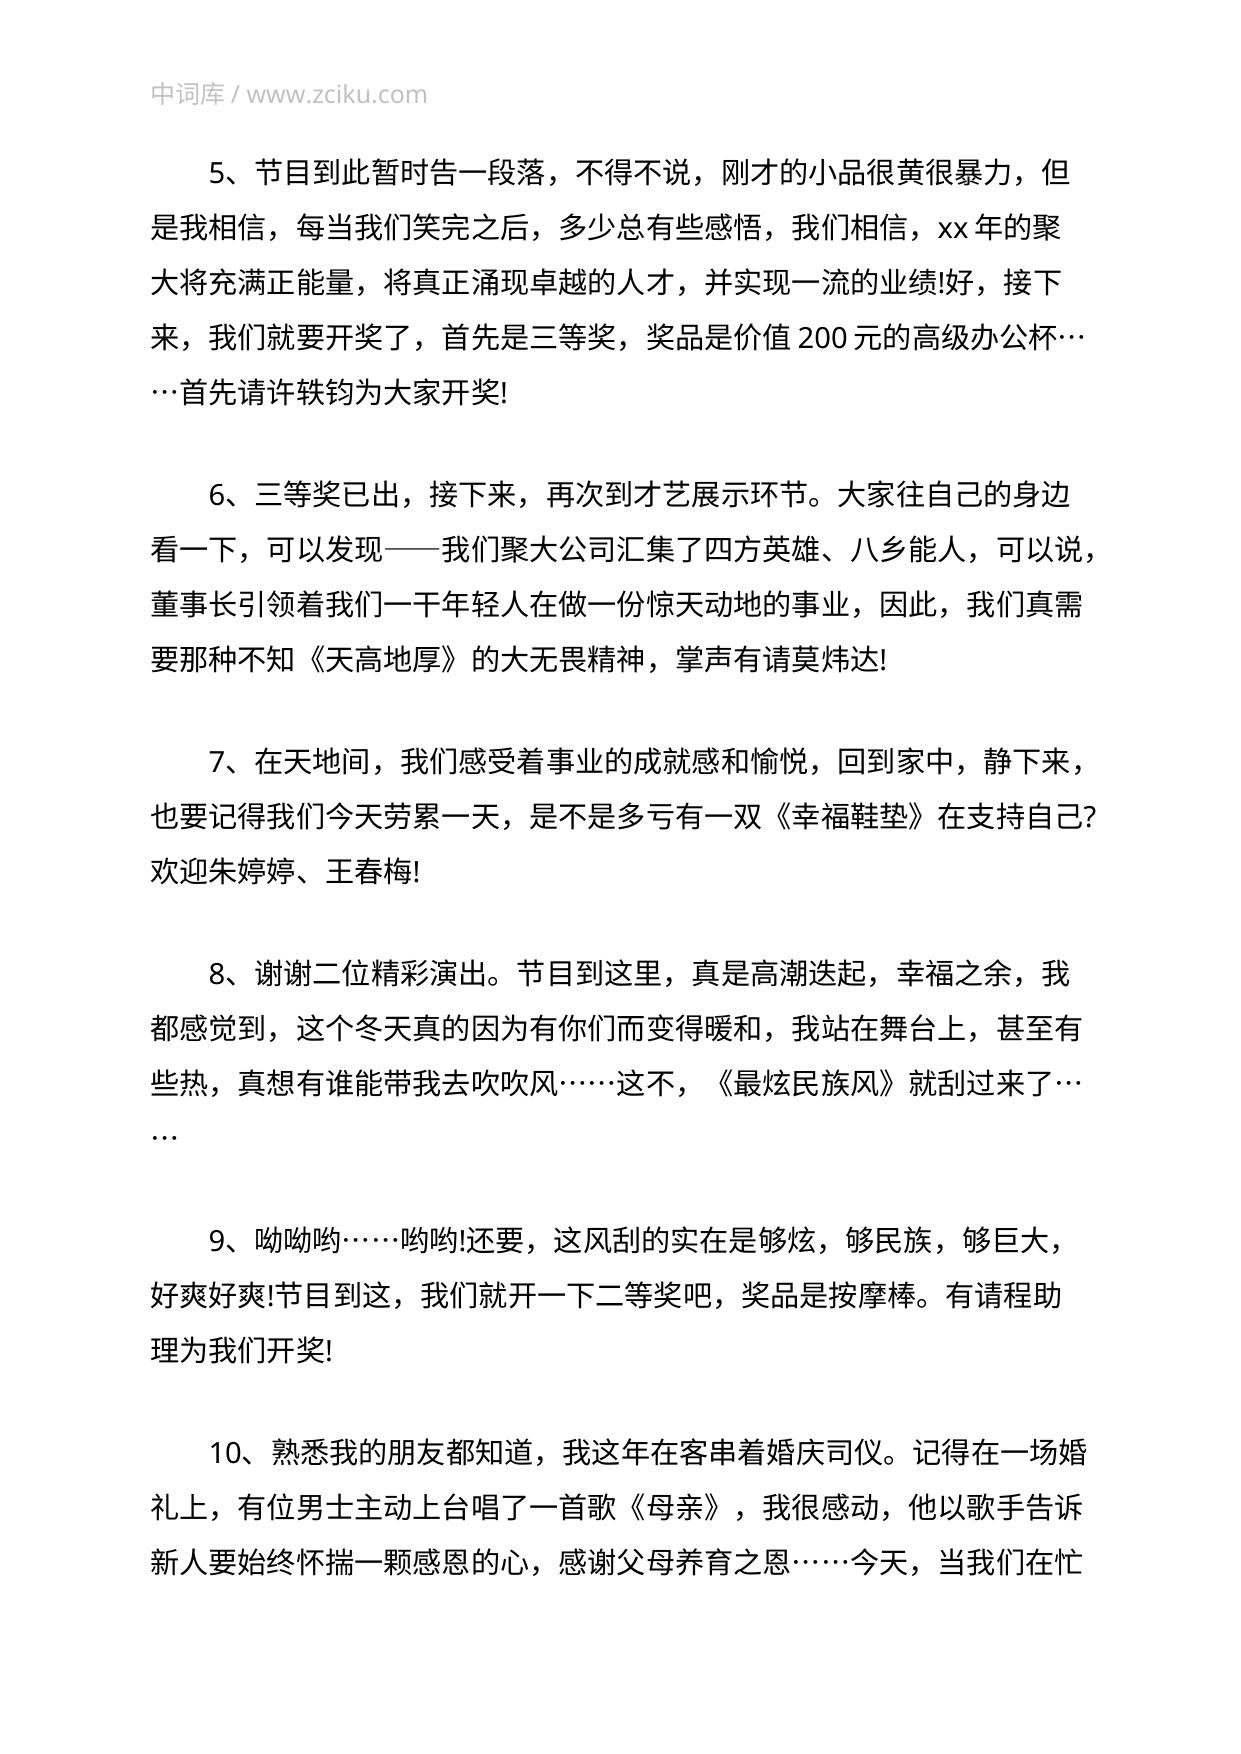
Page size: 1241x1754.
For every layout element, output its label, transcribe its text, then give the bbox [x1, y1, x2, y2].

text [150, 1429, 1090, 1581]
text 6、三等奖已出，接下来，再次到才艺展示环节。大家往自己的身边看一下，可以发现——我们聚大公司汇集了四方英雄、八乡能人，可以说，董事长引领着我们一干年轻人在做一份惊天动地的事业，因此，我们真需要那种不知《天高地厚》的大无畏精神，掌声有请莫炜达! [150, 472, 1090, 679]
text 9、呦呦哟……哟哟!还要，这风刮的实在是够炫，够民族，够巨大，好爽好爽!节目到这，我们就开一下二等奖吧，奖品是按摩棒。有请程助理为我们开奖! [150, 1217, 1090, 1370]
text 8、谢谢二位精彩演出。节目到这里，真是高潮迭起，幸福之余，我都感觉到，这个冬天真的因为有你们而变得暖和，我站在舞台上，甚至有些热，真想有谁能带我去吹吹风……这不，《最炫民族风》就刮过来了…… [150, 951, 1090, 1158]
text 5、节目到此暂时告一段落，不得不说，刚才的小品很黄很暴力，但是我相信，每当我们笑完之后，多少总有些感悟，我们相信，xx年的聚大将充满正能量，将真正涌现卓越的人才，并实现一流的业绩!好，接下来，我们就要开奖了，首先是三等奖，奖品是价值200元的高级办公杯……首先请许轶钧为大家开奖! [150, 150, 1090, 412]
text 7、在天地间，我们感受着事业的成就感和愉悦，回到家中，静下来，也要记得我们今天劳累一天，是不是多亏有一双《幸福鞋垫》在支持自己?欢迎朱婷婷、王春梅! [150, 739, 1090, 891]
